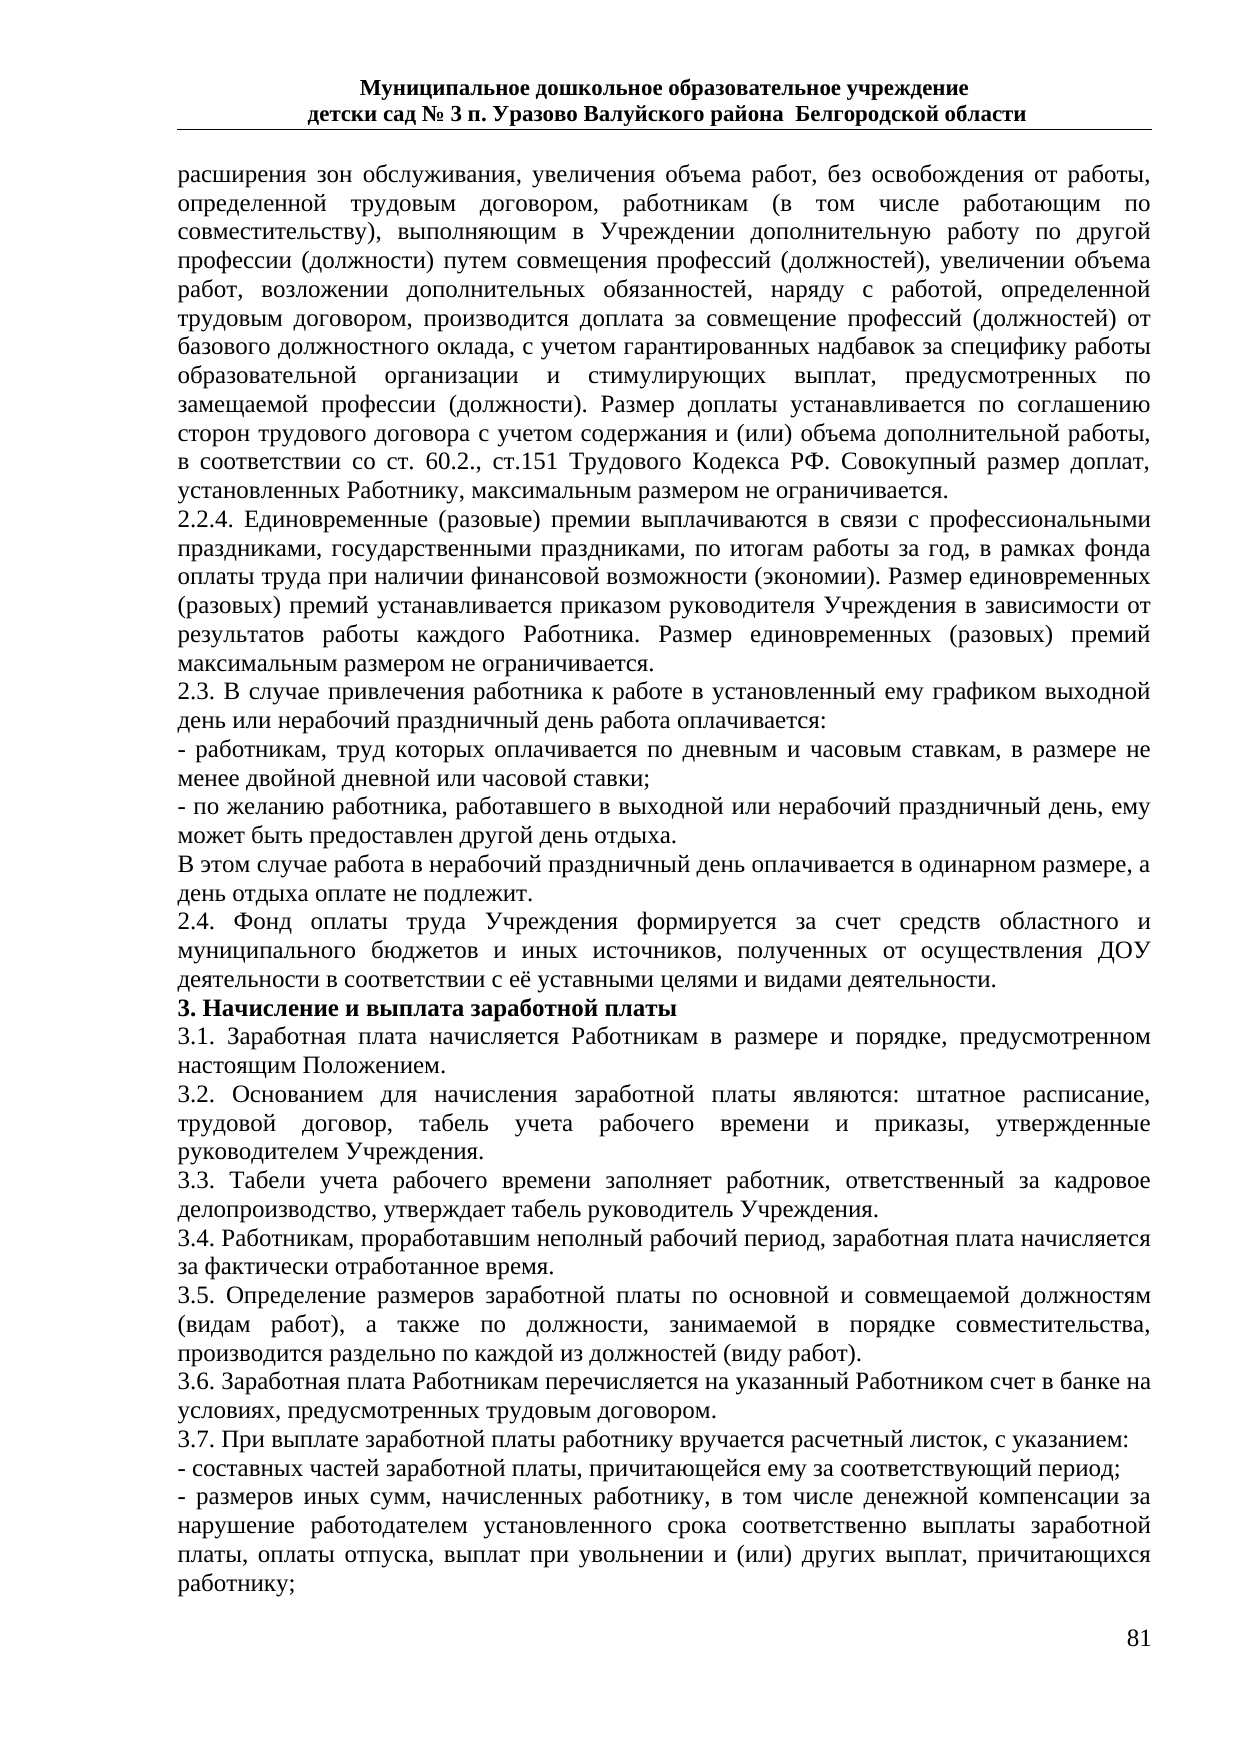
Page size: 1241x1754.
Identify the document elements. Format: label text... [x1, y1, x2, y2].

text 2.2.4. Единовременные (разовые) премии выплачиваются в связи с профессиональными праздниками, государственными праздниками, по итогам работы за год, в рамках фонда оплаты труда при наличии финансовой возможности (экономии). Размер единовременных (разовых) премий устанавливается приказом руководителя Учреждения в зависимости от результатов работы каждого Работника. Размер единовременных (разовых) премий максимальным размером не ограничивается. [177, 504, 1152, 676]
text 3.5. Определение размеров заработной платы по основной и совмещаемой должностям (видам работ), а также по должности, занимаемой в порядке совместительства, производится раздельно по каждой из должностей (виду работ). [177, 1280, 1152, 1366]
text 3.4. Работникам, проработавшим неполный рабочий период, заработная плата начисляется за фактически отработанное время. [177, 1223, 1152, 1280]
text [177, 159, 1152, 504]
text 3.1. Заработная плата начисляется Работникам в размере и порядке, предусмотренном настоящим Положением. [177, 1021, 1152, 1079]
text - работникам, труд которых оплачивается по дневным и часовым ставкам, в размере не менее двойной дневной или часовой ставки; [177, 734, 1152, 791]
text 3.7. При выплате заработной платы работнику вручается расчетный листок, с указанием: [177, 1424, 1152, 1453]
text 3.6. Заработная плата Работникам перечисляется на указанный Работником счет в банке на условиях, предусмотренных трудовым договором. [177, 1366, 1152, 1424]
text 3. Начисление и выплата заработной платы [177, 993, 1152, 1021]
text - составных частей заработной платы, причитающейся ему за соответствующий период; [177, 1453, 1152, 1481]
text 3.3. Табели учета рабочего времени заполняет работник, ответственный за кадровое делопроизводство, утверждает табель руководитель Учреждения. [177, 1165, 1152, 1223]
text 2.3. В случае привлечения работника к работе в установленный ему графиком выходной день или нерабочий праздничный день работа оплачивается: [177, 676, 1152, 734]
text 3.2. Основанием для начисления заработной платы являются: штатное расписание, трудовой договор, табель учета рабочего времени и приказы, утвержденные руководителем Учреждения. [177, 1079, 1152, 1165]
text В этом случае работа в нерабочий праздничный день оплачивается в одинарном размере, а день отдыха оплате не подлежит. [177, 849, 1152, 906]
text - размеров иных сумм, начисленных работнику, в том числе денежной компенсации за нарушение работодателем установленного срока соответственно выплаты заработной платы, оплаты отпуска, выплат при увольнении и (или) других выплат, причитающихся работнику; [177, 1481, 1152, 1596]
text - по желанию работника, работавшего в выходной или нерабочий праздничный день, ему может быть предоставлен другой день отдыха. [177, 791, 1152, 849]
text 2.4. Фонд оплаты труда Учреждения формируется за счет средств областного и муниципального бюджетов и иных источников, полученных от осуществления ДОУ деятельности в соответствии с её уставными целями и видами деятельности. [177, 906, 1152, 993]
